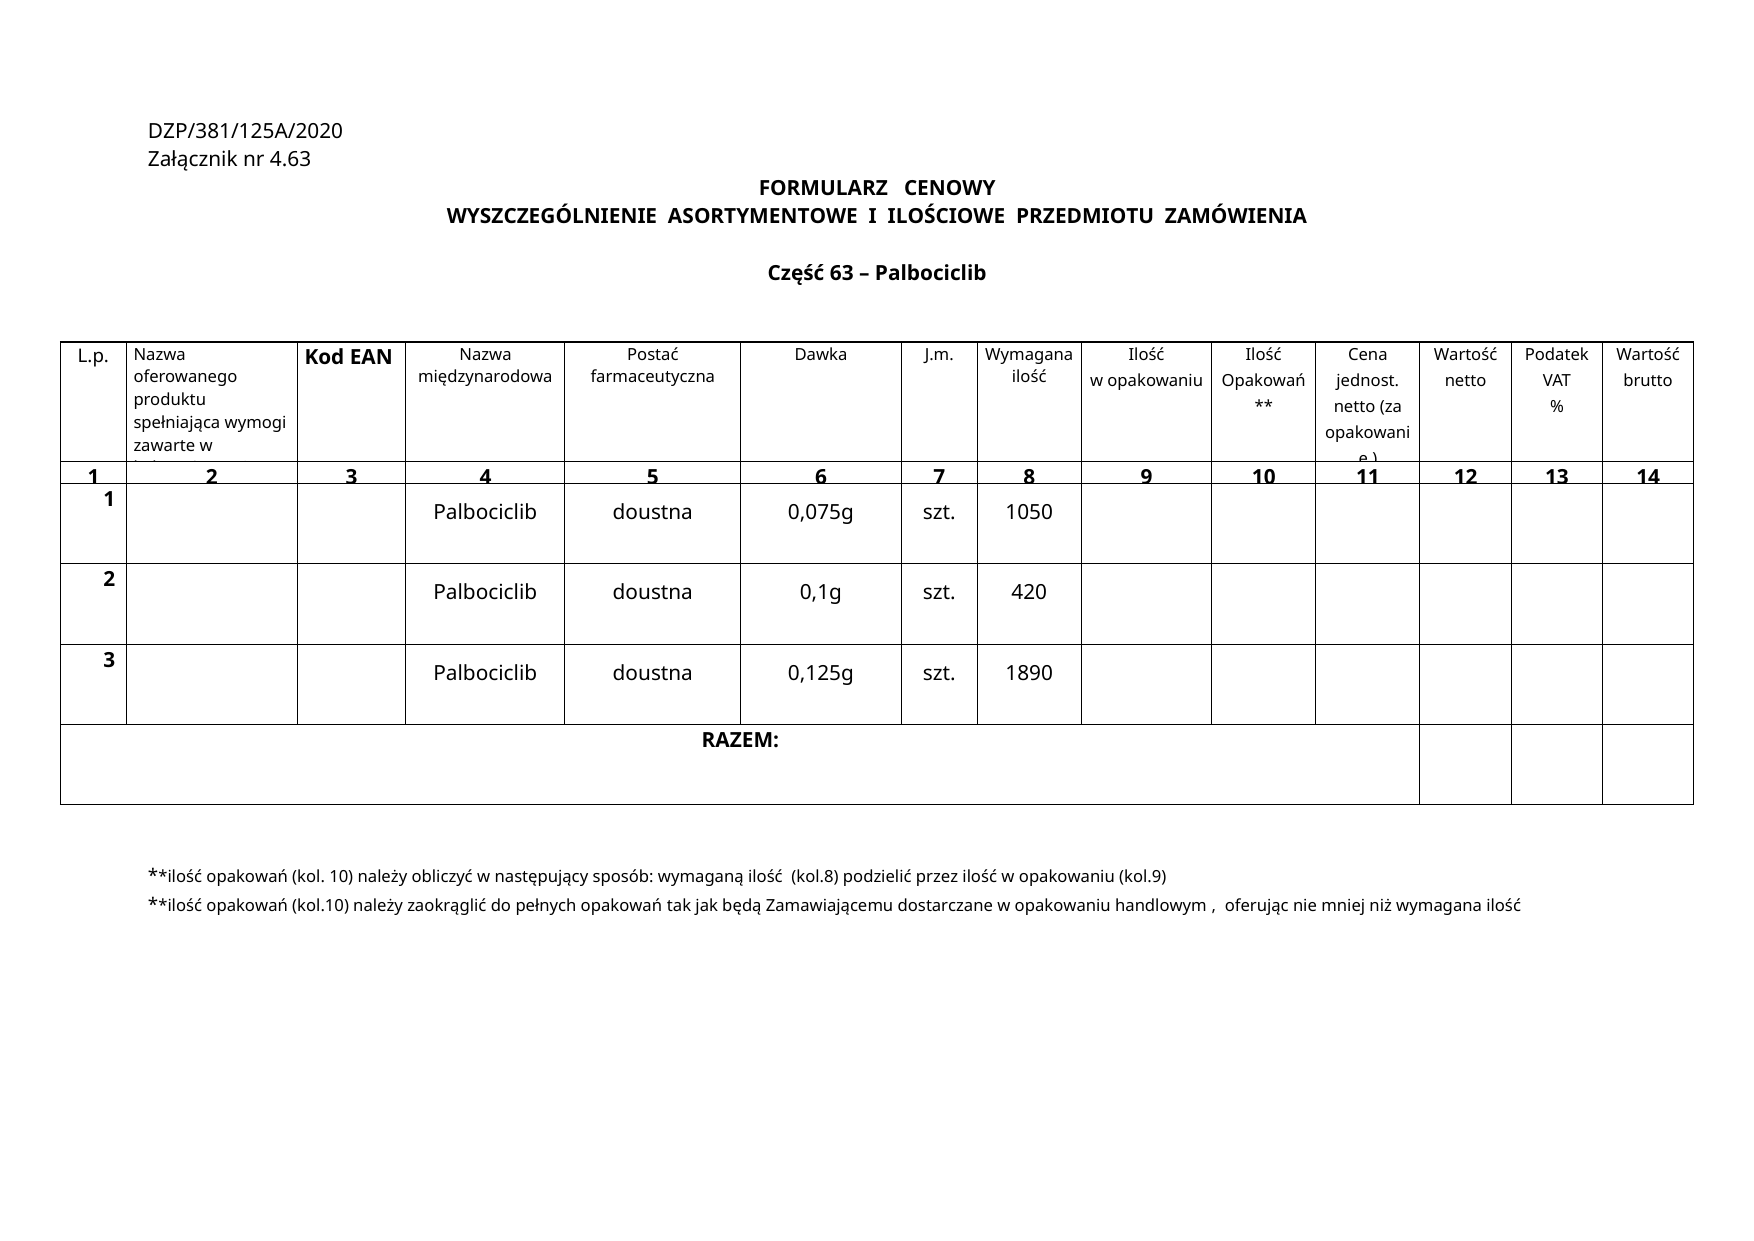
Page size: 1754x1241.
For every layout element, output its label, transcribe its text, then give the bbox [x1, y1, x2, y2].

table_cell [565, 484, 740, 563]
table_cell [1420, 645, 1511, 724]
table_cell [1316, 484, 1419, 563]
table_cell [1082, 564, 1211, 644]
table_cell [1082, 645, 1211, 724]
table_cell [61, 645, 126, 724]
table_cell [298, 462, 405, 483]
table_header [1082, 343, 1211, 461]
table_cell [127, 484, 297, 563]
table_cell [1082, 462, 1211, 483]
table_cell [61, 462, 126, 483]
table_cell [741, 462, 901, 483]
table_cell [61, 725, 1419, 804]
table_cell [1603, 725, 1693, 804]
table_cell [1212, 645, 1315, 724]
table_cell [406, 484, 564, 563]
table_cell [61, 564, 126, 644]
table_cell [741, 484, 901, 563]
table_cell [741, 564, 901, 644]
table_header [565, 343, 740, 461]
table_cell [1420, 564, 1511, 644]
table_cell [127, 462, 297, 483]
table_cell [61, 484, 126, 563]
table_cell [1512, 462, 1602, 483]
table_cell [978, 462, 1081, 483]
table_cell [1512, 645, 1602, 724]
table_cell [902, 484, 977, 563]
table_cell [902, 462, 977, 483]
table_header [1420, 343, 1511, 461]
text Załącznik nr 4.63 [148, 144, 1606, 173]
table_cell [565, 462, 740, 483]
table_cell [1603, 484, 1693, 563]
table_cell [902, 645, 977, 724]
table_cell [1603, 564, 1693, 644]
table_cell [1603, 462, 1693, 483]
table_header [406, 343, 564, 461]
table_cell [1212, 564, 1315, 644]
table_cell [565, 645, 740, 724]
text DZP/381/125A/2020 [148, 116, 1606, 144]
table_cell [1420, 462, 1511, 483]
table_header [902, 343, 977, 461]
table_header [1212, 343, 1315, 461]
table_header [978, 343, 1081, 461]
text Część 63 – Palbociclib [148, 258, 1606, 287]
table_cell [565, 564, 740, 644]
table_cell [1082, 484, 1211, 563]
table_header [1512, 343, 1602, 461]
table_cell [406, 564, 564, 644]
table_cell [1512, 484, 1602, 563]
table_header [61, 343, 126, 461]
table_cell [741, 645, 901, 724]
text **ilość opakowań (kol. 10) należy obliczyć w następujący sposób: wymaganą ilość (kol.8) podzielić przez ilość w opakowaniu (kol.9) **ilość opakowań (kol.10) należy zaokrąglić do pełnych opakowań tak jak będą Zamawiającemu dostarczane w opakowaniu handlowym , oferując nie mniej niż wymagana ilość [148, 862, 1606, 917]
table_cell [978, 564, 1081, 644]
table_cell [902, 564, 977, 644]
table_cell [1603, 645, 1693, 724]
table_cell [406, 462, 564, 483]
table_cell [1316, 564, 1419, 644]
text FORMULARZ CENOWY [148, 173, 1606, 201]
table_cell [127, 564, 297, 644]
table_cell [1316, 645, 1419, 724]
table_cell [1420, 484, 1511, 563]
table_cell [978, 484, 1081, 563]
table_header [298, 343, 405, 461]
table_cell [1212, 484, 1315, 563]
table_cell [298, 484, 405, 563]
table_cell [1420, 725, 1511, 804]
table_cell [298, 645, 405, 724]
text WYSZCZEGÓLNIENIE ASORTYMENTOWE I ILOŚCIOWE PRZEDMIOTU ZAMÓWIENIA [148, 201, 1606, 230]
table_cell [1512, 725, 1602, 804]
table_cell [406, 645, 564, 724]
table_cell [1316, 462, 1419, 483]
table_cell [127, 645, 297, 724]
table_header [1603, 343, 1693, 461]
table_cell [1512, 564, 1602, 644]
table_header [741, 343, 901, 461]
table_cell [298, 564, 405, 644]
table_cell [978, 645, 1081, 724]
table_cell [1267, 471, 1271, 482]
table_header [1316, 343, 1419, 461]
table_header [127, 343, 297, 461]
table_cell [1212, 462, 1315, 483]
